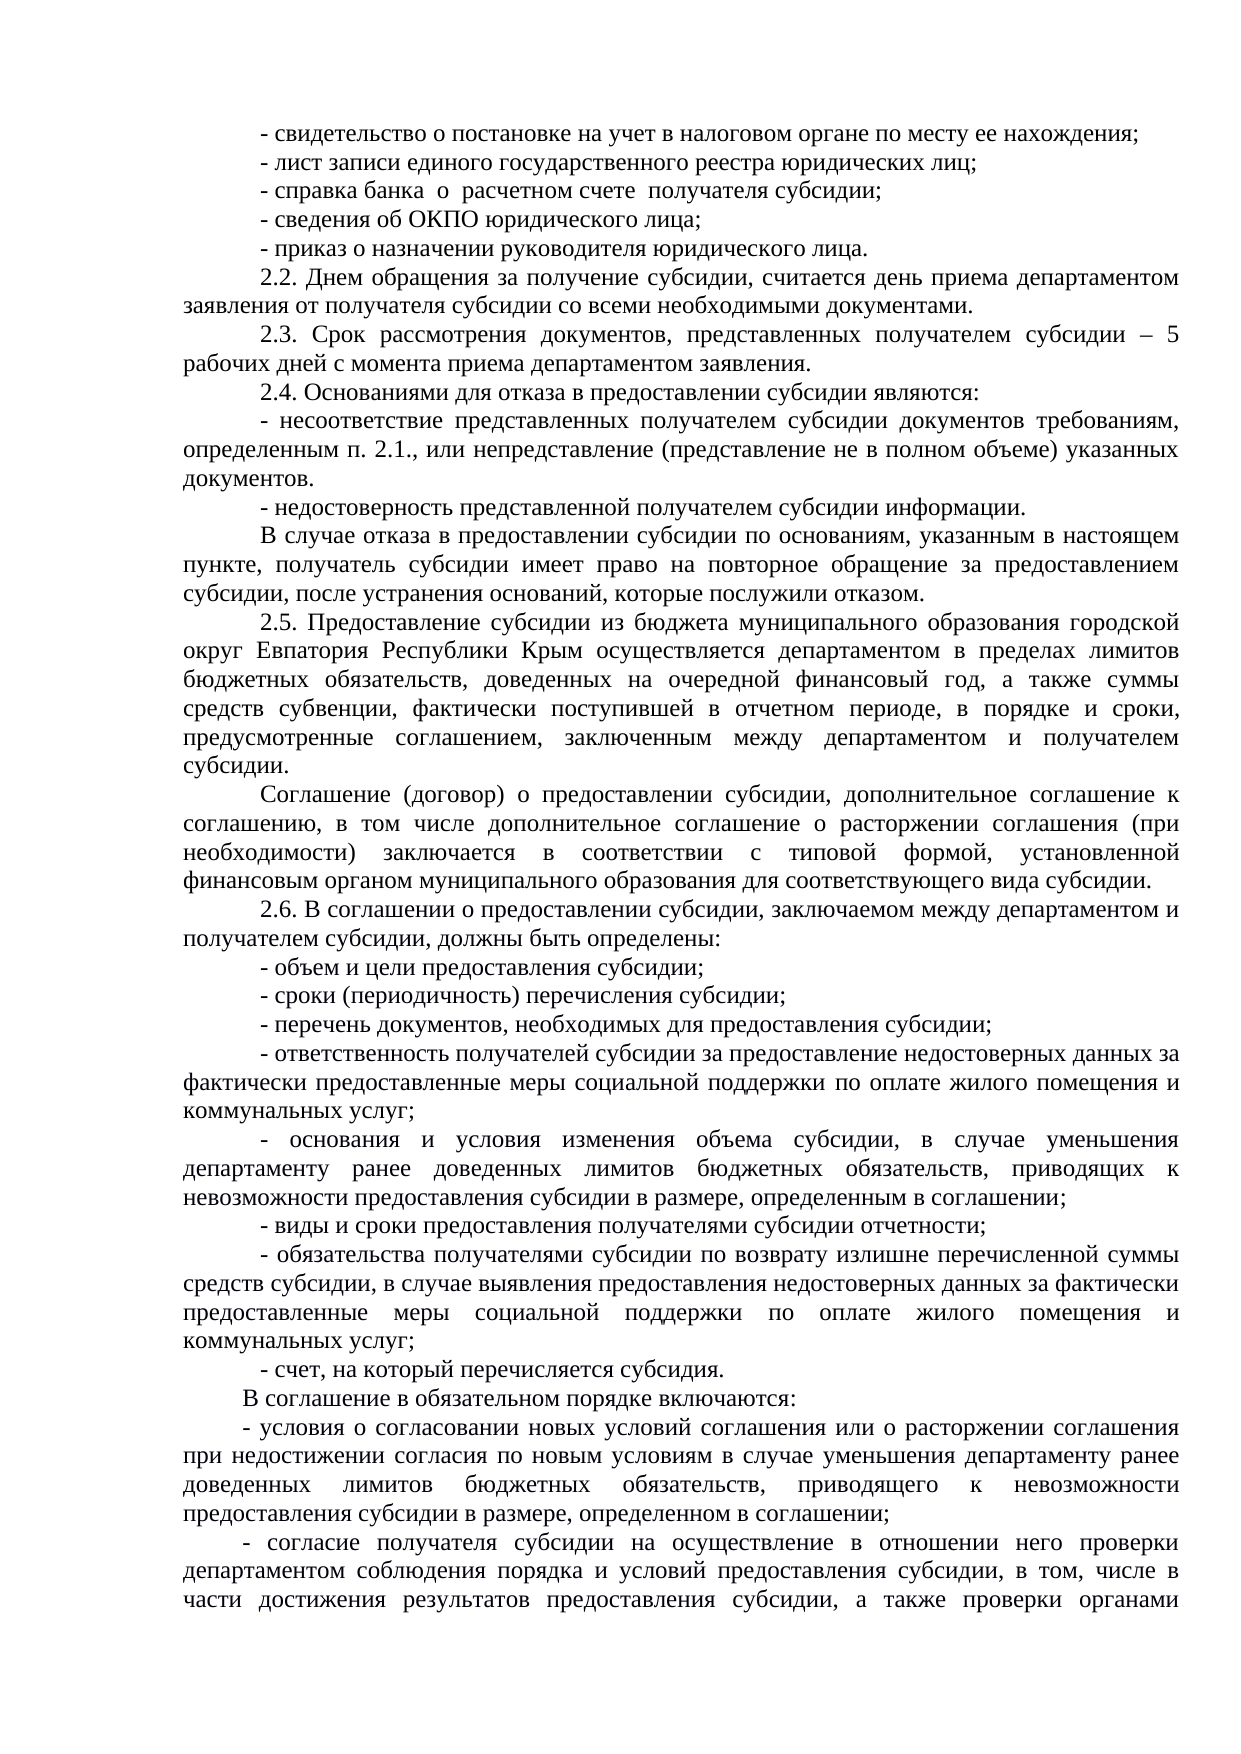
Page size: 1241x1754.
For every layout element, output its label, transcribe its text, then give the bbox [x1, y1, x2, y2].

text - сроки (периодичность) перечисления субсидии; [183, 981, 1180, 1009]
text 2.6. В соглашении о предоставлении субсидии, заключаемом между департаментом и получателем субсидии, должны быть определены: [183, 894, 1180, 952]
list - недостоверность представленной получателем субсидии информации. [183, 492, 1180, 521]
text - счет, на который перечисляется субсидия. [183, 1354, 1180, 1383]
list 2.3. Срок рассмотрения документов, представленных получателем субсидии – 5 рабочих дней с момента приема департаментом заявления. [183, 319, 1180, 377]
text - перечень документов, необходимых для предоставления субсидии; [183, 1009, 1180, 1038]
list - приказ о назначении руководителя юридического лица. [183, 233, 1180, 262]
list - свидетельство о постановке на учет в налоговом органе по месту ее нахождения; [183, 118, 1180, 147]
text - обязательства получателями субсидии по возврату излишне перечисленной суммы средств субсидии, в случае выявления предоставления недостоверных данных за фактически предоставленные меры социальной поддержки по оплате жилого помещения и коммунальных услуг; [183, 1239, 1180, 1354]
text 2.5. Предоставление субсидии из бюджета муниципального образования городской округ Евпатория Республики Крым осуществляется департаментом в пределах лимитов бюджетных обязательств, доведенных на очередной финансовый год, а также суммы средств субвенции, фактически поступившей в отчетном периоде, в порядке и сроки, предусмотренные соглашением, заключенным между департаментом и получателем субсидии. [183, 607, 1180, 779]
text В соглашение в обязательном порядке включаются: [183, 1383, 1180, 1412]
list - справка банка о расчетном счете получателя субсидии; [183, 176, 1180, 204]
list - лист записи единого государственного реестра юридических лиц; [183, 147, 1180, 176]
list 2.4. Основаниями для отказа в предоставлении субсидии являются: [183, 377, 1180, 406]
list - несоответствие представленных получателем субсидии документов требованиям, определенным п. 2.1., или непредставление (представление не в полном объеме) указанных документов. [183, 406, 1180, 492]
list - сведения об ОКПО юридического лица; [183, 204, 1180, 233]
text - ответственность получателей субсидии за предоставление недостоверных данных за фактически предоставленные меры социальной поддержки по оплате жилого помещения и коммунальных услуг; [183, 1038, 1180, 1124]
text - виды и сроки предоставления получателями субсидии отчетности; [183, 1211, 1180, 1239]
text - объем и цели предоставления субсидии; [183, 952, 1180, 981]
text - основания и условия изменения объема субсидии, в случае уменьшения департаменту ранее доведенных лимитов бюджетных обязательств, приводящих к невозможности предоставления субсидии в размере, определенным в соглашении; [183, 1124, 1180, 1211]
list 2.2. Днем обращения за получение субсидии, считается день приема департаментом заявления от получателя субсидии со всеми необходимыми документами. [183, 262, 1180, 319]
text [183, 1527, 1180, 1613]
list В случае отказа в предоставлении субсидии по основаниям, указанным в настоящем пункте, получатель субсидии имеет право на повторное обращение за предоставлением субсидии, после устранения оснований, которые послужили отказом. [183, 521, 1180, 607]
text Соглашение (договор) о предоставлении субсидии, дополнительное соглашение к соглашению, в том числе дополнительное соглашение о расторжении соглашения (при необходимости) заключается в соответствии с типовой формой, установленной финансовым органом муниципального образования для соответствующего вида субсидии. [183, 779, 1180, 894]
text - условия о согласовании новых условий соглашения или о расторжении соглашения при недостижении согласия по новым условиям в случае уменьшения департаменту ранее доведенных лимитов бюджетных обязательств, приводящего к невозможности предоставления субсидии в размере, определенном в соглашении; [183, 1412, 1180, 1527]
